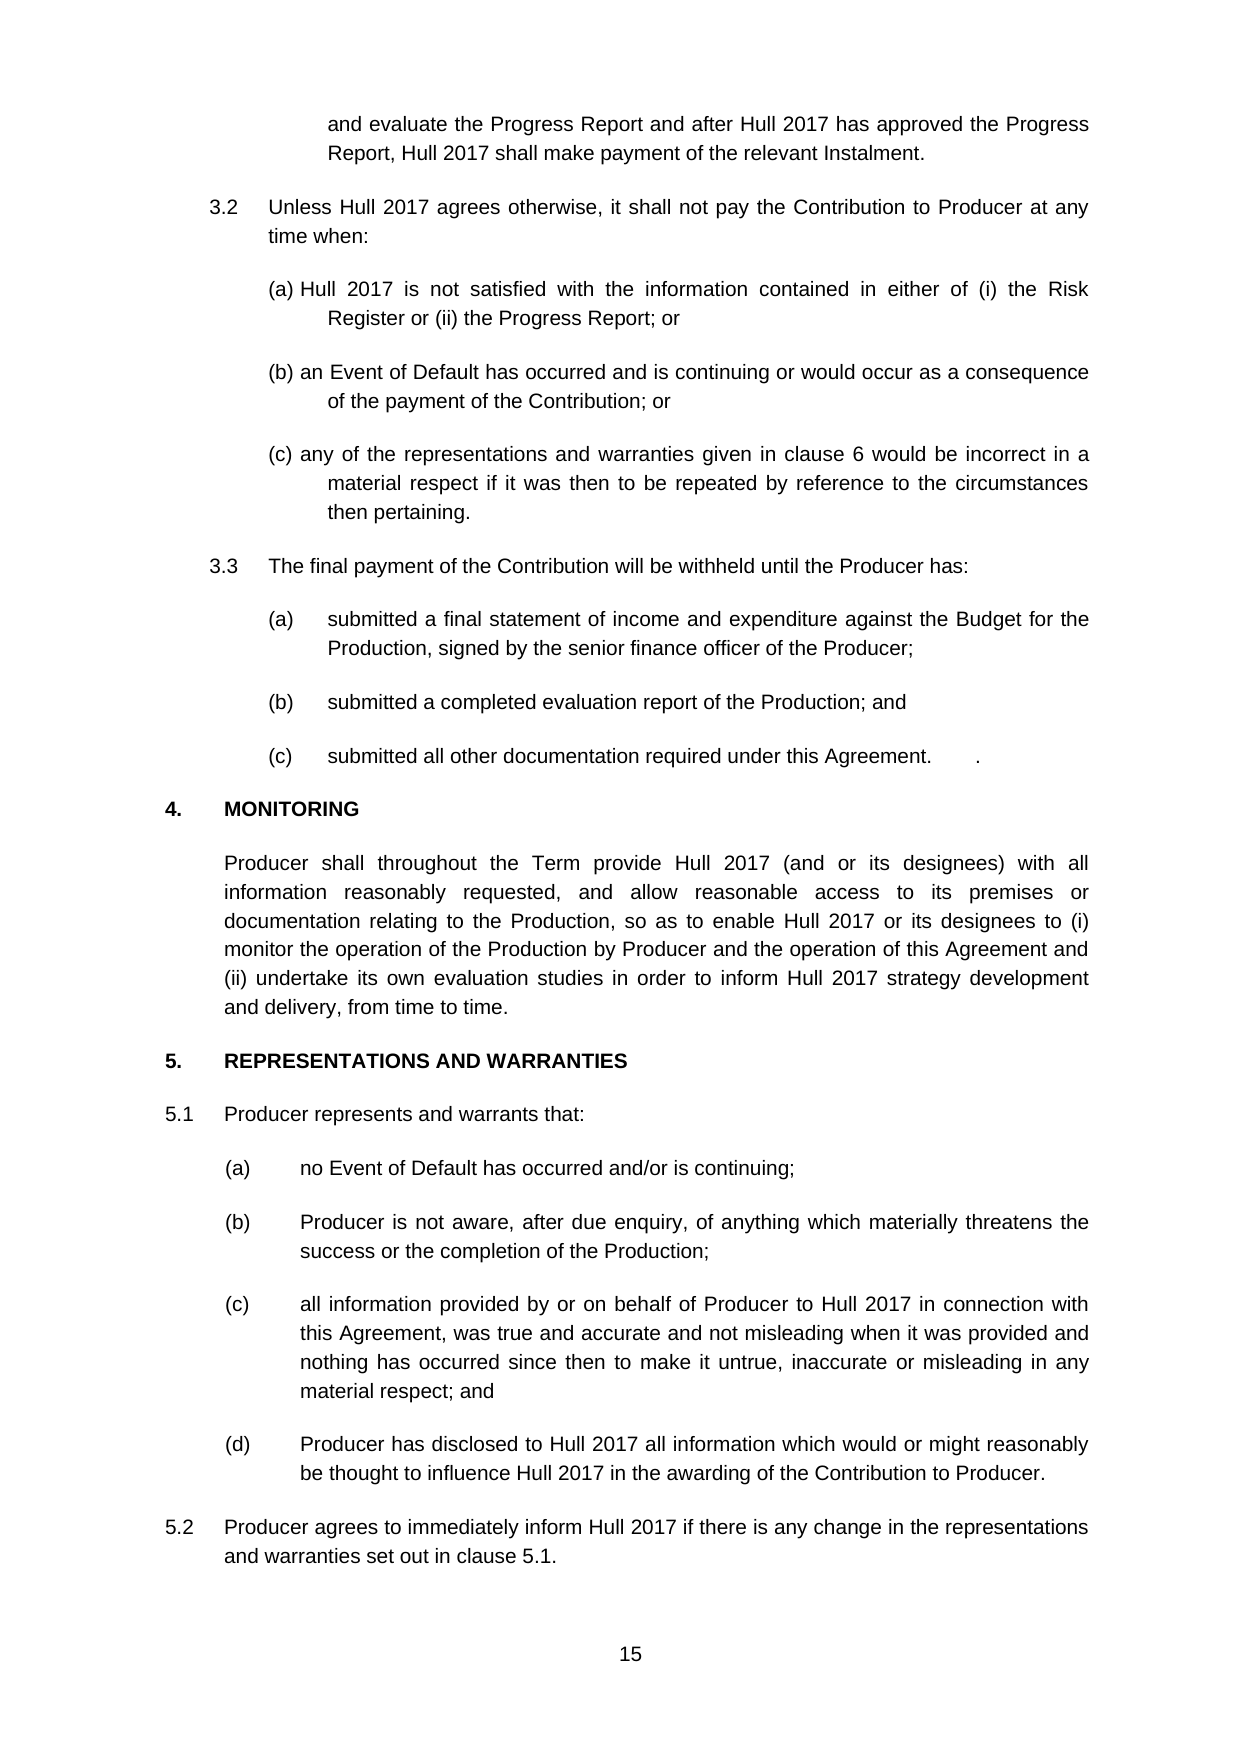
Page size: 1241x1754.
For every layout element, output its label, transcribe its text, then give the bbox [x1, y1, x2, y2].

text any of the representations and warranties given in clause 6 would be incorrect in a material respect if it was then to be repeated by reference to the circumstances then pertaining. [268, 442, 1090, 524]
list an Event of Default has occurred and is continuing or would occur as a consequence of the payment of the Contribution; or [268, 360, 1090, 412]
list submitted a final statement of income and expenditure against the Budget for the Production, signed by the senior finance officer of the Producer; [268, 607, 1090, 660]
list Hull 2017 is not satisfied with the information contained in either of (i) the Risk Register or (ii) the Progress Report; or [268, 277, 1090, 330]
list Producer shall throughout the Term provide Hull 2017 (and or its designees) with all information reasonably requested, and allow reasonable access to its premises or documentation relating to the Production, so as to enable Hull 2017 or its designees to (i) monitor the operation of the Production by Producer and the operation of this Agreement and (ii) undertake its own evaluation studies in order to inform Hull 2017 strategy development and delivery, from time to time. [224, 851, 1090, 1019]
text Producer is not aware, after due enquiry, of anything which materially threatens the success or the completion of the Production; [225, 1210, 1090, 1262]
text Unless Hull 2017 agrees otherwise, it shall not pay the Contribution to Producer at any time when: [209, 195, 1090, 247]
text Producer agrees to immediately inform Hull 2017 if there is any change in the representations and warranties set out in clause 5.1. [165, 1515, 1090, 1567]
list no Event of Default has occurred and/or is continuing; [225, 1156, 1090, 1180]
subtitle REPRESENTATIONS AND WARRANTIES [165, 1048, 1090, 1072]
text Producer has disclosed to Hull 2017 all information which would or might reasonably be thought to influence Hull 2017 in the awarding of the Contribution to Producer. [225, 1432, 1090, 1485]
subtitle MONITORING [165, 797, 1090, 821]
list submitted a completed evaluation report of the Production; and [268, 690, 1090, 714]
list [268, 112, 1090, 165]
text all information provided by or on behalf of Producer to Hull 2017 in connection with this Agreement, was true and accurate and not misleading when it was provided and nothing has occurred since then to make it untrue, inaccurate or misleading in any material respect; and [225, 1292, 1090, 1402]
text The final payment of the Contribution will be withheld until the Producer has: [209, 553, 1090, 577]
text Producer represents and warrants that: [165, 1102, 1090, 1126]
list submitted all other documentation required under this Agreement. . [268, 743, 1090, 767]
